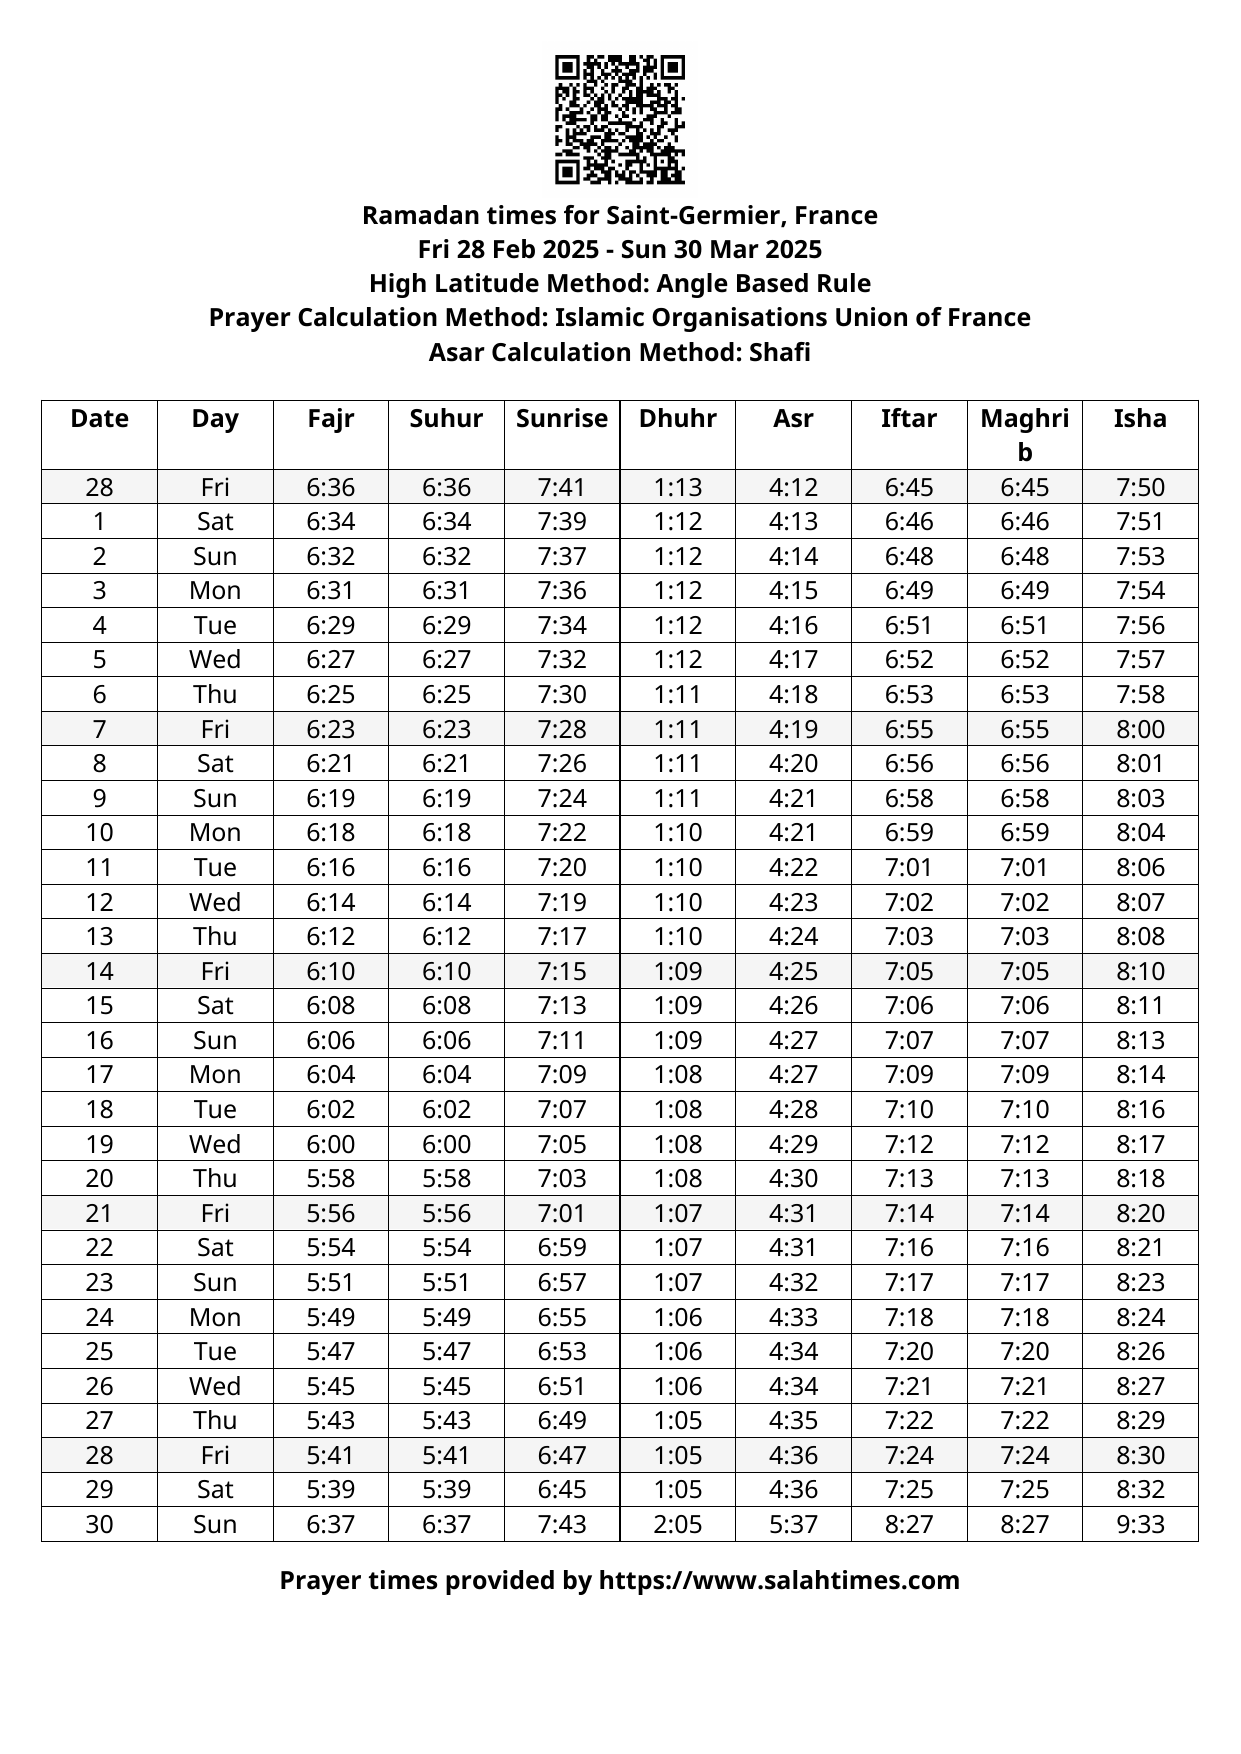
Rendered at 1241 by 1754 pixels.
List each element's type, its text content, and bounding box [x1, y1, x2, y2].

table_cell 7:32 [505, 643, 619, 676]
table_cell 6:08 [389, 989, 504, 1022]
table_cell 4:34 [736, 1369, 851, 1402]
table_cell 2:05 [621, 1507, 735, 1541]
table_cell 6:52 [968, 643, 1082, 676]
table_cell 6:36 [389, 470, 504, 503]
table_cell 4:21 [736, 781, 851, 814]
table_cell 7:39 [505, 504, 619, 538]
table_cell 6:51 [968, 608, 1082, 642]
table_cell 8:03 [1083, 781, 1198, 814]
table_cell Fri [158, 954, 273, 987]
table_cell 5:41 [274, 1438, 388, 1472]
table_cell 8:27 [1083, 1369, 1198, 1402]
table_cell 4:30 [736, 1161, 851, 1195]
table_cell 8:27 [852, 1507, 967, 1541]
table_cell 22 [42, 1231, 157, 1264]
table_cell 5:37 [736, 1507, 851, 1541]
table_cell 1:12 [621, 643, 735, 676]
table_cell 6:02 [389, 1092, 504, 1126]
table_cell 6:48 [968, 539, 1082, 572]
table_cell 7:30 [505, 677, 619, 711]
table_cell Sat [158, 504, 273, 538]
table_cell 8:14 [1083, 1058, 1198, 1091]
table_cell 2 [42, 539, 157, 572]
table_cell Thu [158, 677, 273, 711]
table_cell Sun [158, 539, 273, 572]
table_cell Tue [158, 1092, 273, 1126]
table_cell Tue [158, 608, 273, 642]
table_cell 1:09 [621, 1023, 735, 1057]
table_cell 7:41 [505, 470, 619, 503]
table_cell 6:19 [274, 781, 388, 814]
table_cell 4 [42, 608, 157, 642]
table_cell 1:06 [621, 1334, 735, 1368]
table_cell 6:29 [389, 608, 504, 642]
table_cell Tue [158, 1334, 273, 1368]
table_cell 7:10 [852, 1092, 967, 1126]
table_cell 5:49 [389, 1300, 504, 1333]
table_cell 5:47 [389, 1334, 504, 1368]
table_cell 6:00 [274, 1127, 388, 1160]
table_cell 5:58 [389, 1161, 504, 1195]
table_cell 5:56 [389, 1196, 504, 1229]
table_cell 1:11 [621, 781, 735, 814]
table_cell 19 [42, 1127, 157, 1160]
table_cell 1:10 [621, 850, 735, 884]
table_cell 4:27 [736, 1058, 851, 1091]
text Fri 28 Feb 2025 - Sun 30 Mar 2025 [42, 232, 1198, 266]
table_cell 6:59 [968, 816, 1082, 849]
table_cell 6:32 [389, 539, 504, 572]
table_cell 8:24 [1083, 1300, 1198, 1333]
table_header Iftar [852, 401, 967, 469]
table_cell Mon [158, 574, 273, 607]
table_cell 6:31 [274, 574, 388, 607]
table_cell 6:49 [852, 574, 967, 607]
table_cell 7:20 [505, 850, 619, 884]
table_cell 7:54 [1083, 574, 1198, 607]
table_cell Mon [158, 1058, 273, 1091]
table_cell Thu [158, 919, 273, 953]
table_cell Sat [158, 1473, 273, 1506]
table_cell 5:45 [389, 1369, 504, 1402]
table_cell 4:13 [736, 504, 851, 538]
table_cell 5 [42, 643, 157, 676]
table_cell 30 [42, 1507, 157, 1541]
table_cell 7:43 [505, 1507, 619, 1541]
table_cell 4:25 [736, 954, 851, 987]
table_cell 6:16 [274, 850, 388, 884]
table_cell 1:12 [621, 504, 735, 538]
table_cell 6:57 [505, 1265, 619, 1299]
table_cell 1:11 [621, 677, 735, 711]
table_cell Sun [158, 1265, 273, 1299]
table_cell Thu [158, 1161, 273, 1195]
table_cell 7:14 [968, 1196, 1082, 1229]
table_cell 4:23 [736, 885, 851, 918]
table_cell 8:21 [1083, 1231, 1198, 1264]
table_cell 6:27 [274, 643, 388, 676]
table_cell 6:31 [389, 574, 504, 607]
table_cell 8:08 [1083, 919, 1198, 953]
table_cell 7:03 [505, 1161, 619, 1195]
table_cell 7:18 [968, 1300, 1082, 1333]
table_cell 7:22 [505, 816, 619, 849]
table_cell 8:10 [1083, 954, 1198, 987]
table_cell 1:10 [621, 919, 735, 953]
table_cell 5:41 [389, 1438, 504, 1472]
table_cell Wed [158, 1369, 273, 1402]
table_cell 6:55 [968, 712, 1082, 745]
table_cell 7:17 [852, 1265, 967, 1299]
table_cell 8:11 [1083, 989, 1198, 1022]
table_cell 9 [42, 781, 157, 814]
table_cell Sat [158, 1231, 273, 1264]
table_cell 1:09 [621, 989, 735, 1022]
table_cell 6:18 [274, 816, 388, 849]
table_cell 7:05 [968, 954, 1082, 987]
table_cell 8:26 [1083, 1334, 1198, 1368]
table_cell 1:08 [621, 1127, 735, 1160]
table_header Maghrib [968, 401, 1082, 469]
table_cell 4:32 [736, 1265, 851, 1299]
table_cell 6:49 [968, 574, 1082, 607]
table_cell 24 [42, 1300, 157, 1333]
table_cell 6:06 [274, 1023, 388, 1057]
table_cell 4:31 [736, 1231, 851, 1264]
table_cell 4:27 [736, 1023, 851, 1057]
table_cell 6:59 [505, 1231, 619, 1264]
table_cell 7:25 [852, 1473, 967, 1506]
table_cell 8:06 [1083, 850, 1198, 884]
table_cell 1:07 [621, 1196, 735, 1229]
table_cell 5:47 [274, 1334, 388, 1368]
table_cell 1:11 [621, 712, 735, 745]
table_cell 8:20 [1083, 1196, 1198, 1229]
table_cell 7:36 [505, 574, 619, 607]
table_cell 1:05 [621, 1438, 735, 1472]
table_cell 6:25 [274, 677, 388, 711]
table_cell 23 [42, 1265, 157, 1299]
table_cell 6:58 [852, 781, 967, 814]
table_cell 6:25 [389, 677, 504, 711]
table_cell 4:28 [736, 1092, 851, 1126]
table_cell 4:16 [736, 608, 851, 642]
table_cell 5:39 [274, 1473, 388, 1506]
table_cell 15 [42, 989, 157, 1022]
table_cell 1:08 [621, 1092, 735, 1126]
table_cell 5:54 [274, 1231, 388, 1264]
table_cell 4:36 [736, 1438, 851, 1472]
table_cell 4:29 [736, 1127, 851, 1160]
table_cell 7:28 [505, 712, 619, 745]
table_cell 5:56 [274, 1196, 388, 1229]
table_cell 8:27 [968, 1507, 1082, 1541]
table_cell 6:36 [274, 470, 388, 503]
table_cell 4:35 [736, 1404, 851, 1437]
table_cell 6:00 [389, 1127, 504, 1160]
table_cell 7:12 [852, 1127, 967, 1160]
table_cell 26 [42, 1369, 157, 1402]
table_cell 6:04 [389, 1058, 504, 1091]
table_cell 25 [42, 1334, 157, 1368]
table_cell 4:12 [736, 470, 851, 503]
table_cell 12 [42, 885, 157, 918]
table_cell 7:11 [505, 1023, 619, 1057]
table_cell 7 [42, 712, 157, 745]
table_cell 6:29 [274, 608, 388, 642]
table_cell 7:21 [968, 1369, 1082, 1402]
table_cell 6:46 [852, 504, 967, 538]
table_cell 6:45 [852, 470, 967, 503]
table_cell 7:07 [968, 1023, 1082, 1057]
table_cell 7:57 [1083, 643, 1198, 676]
table_cell 8 [42, 746, 157, 780]
table_cell 6:45 [968, 470, 1082, 503]
table_cell 1:08 [621, 1058, 735, 1091]
table_cell Sat [158, 989, 273, 1022]
table_cell 7:24 [852, 1438, 967, 1472]
table_cell 7:14 [852, 1196, 967, 1229]
table_cell 7:09 [968, 1058, 1082, 1091]
table_cell 7:01 [852, 850, 967, 884]
table_cell 6:08 [274, 989, 388, 1022]
table_cell 5:54 [389, 1231, 504, 1264]
table_cell 7:34 [505, 608, 619, 642]
table_cell 6:53 [968, 677, 1082, 711]
table_cell 8:32 [1083, 1473, 1198, 1506]
table_cell Sun [158, 1023, 273, 1057]
table_cell 7:02 [968, 885, 1082, 918]
table_cell 6:52 [852, 643, 967, 676]
table_cell 28 [42, 1438, 157, 1472]
table_cell 1:06 [621, 1300, 735, 1333]
table_cell 6:16 [389, 850, 504, 884]
table_cell Sun [158, 1507, 273, 1541]
table_cell 7:58 [1083, 677, 1198, 711]
table_cell 7:12 [968, 1127, 1082, 1160]
table_cell 1:06 [621, 1369, 735, 1402]
text Ramadan times for Saint-Germier, France [42, 198, 1198, 232]
table_cell 7:24 [968, 1438, 1082, 1472]
table_cell 7:05 [852, 954, 967, 987]
table_cell 4:34 [736, 1334, 851, 1368]
table_cell 8:16 [1083, 1092, 1198, 1126]
table_cell 4:31 [736, 1196, 851, 1229]
table_cell 11 [42, 850, 157, 884]
table_cell 7:20 [852, 1334, 967, 1368]
table_cell 7:20 [968, 1334, 1082, 1368]
table_cell 13 [42, 919, 157, 953]
table_cell 5:39 [389, 1473, 504, 1506]
table_cell 6:53 [852, 677, 967, 711]
table_cell Sat [158, 746, 273, 780]
table_cell 29 [42, 1473, 157, 1506]
table_cell 6:10 [274, 954, 388, 987]
table_cell 1:12 [621, 608, 735, 642]
table_cell 6:51 [852, 608, 967, 642]
table_cell 6:58 [968, 781, 1082, 814]
table_cell 7:13 [852, 1161, 967, 1195]
table_cell 6:14 [274, 885, 388, 918]
table_cell Thu [158, 1404, 273, 1437]
table_cell 1:07 [621, 1265, 735, 1299]
table_cell 7:16 [852, 1231, 967, 1264]
table_cell 7:06 [852, 989, 967, 1022]
table_cell 8:00 [1083, 712, 1198, 745]
table_cell 1 [42, 504, 157, 538]
table_cell 5:43 [389, 1404, 504, 1437]
table_cell 6:06 [389, 1023, 504, 1057]
table_cell 7:03 [852, 919, 967, 953]
table_cell 7:24 [505, 781, 619, 814]
table_cell 6:37 [389, 1507, 504, 1541]
table_cell 7:01 [968, 850, 1082, 884]
table_cell 20 [42, 1161, 157, 1195]
table_cell 6:55 [852, 712, 967, 745]
table_header Isha [1083, 401, 1198, 469]
table_cell 1:08 [621, 1161, 735, 1195]
table_cell 7:03 [968, 919, 1082, 953]
table_cell 6:23 [274, 712, 388, 745]
table_cell 6 [42, 677, 157, 711]
table_cell 3 [42, 574, 157, 607]
table_cell 7:18 [852, 1300, 967, 1333]
table_cell 6:18 [389, 816, 504, 849]
table_cell 4:24 [736, 919, 851, 953]
table_cell 7:50 [1083, 470, 1198, 503]
table_cell 7:09 [852, 1058, 967, 1091]
table_cell 6:55 [505, 1300, 619, 1333]
table_cell 4:14 [736, 539, 851, 572]
table_cell 6:34 [389, 504, 504, 538]
table_cell 7:09 [505, 1058, 619, 1091]
table_cell 6:34 [274, 504, 388, 538]
table_cell 7:19 [505, 885, 619, 918]
table_cell 4:15 [736, 574, 851, 607]
table_cell 4:20 [736, 746, 851, 780]
table_cell 7:21 [852, 1369, 967, 1402]
table_cell 6:56 [968, 746, 1082, 780]
table_header Day [158, 401, 273, 469]
table_cell Wed [158, 1127, 273, 1160]
table_cell 6:46 [968, 504, 1082, 538]
text Asar Calculation Method: Shafi [42, 334, 1198, 368]
table_cell 6:32 [274, 539, 388, 572]
table_cell 6:27 [389, 643, 504, 676]
table_cell 8:17 [1083, 1127, 1198, 1160]
table_cell Tue [158, 850, 273, 884]
table_cell Fri [158, 1438, 273, 1472]
table_cell 6:59 [852, 816, 967, 849]
table_cell 4:33 [736, 1300, 851, 1333]
table_cell Sun [158, 781, 273, 814]
table_cell 7:15 [505, 954, 619, 987]
table_header Suhur [389, 401, 504, 469]
table_cell 27 [42, 1404, 157, 1437]
table_cell 6:56 [852, 746, 967, 780]
table_cell 7:37 [505, 539, 619, 572]
table_cell 9:33 [1083, 1507, 1198, 1541]
table_cell 8:13 [1083, 1023, 1198, 1057]
table_cell 5:58 [274, 1161, 388, 1195]
table_cell 5:49 [274, 1300, 388, 1333]
table_cell 1:05 [621, 1473, 735, 1506]
table_cell 4:26 [736, 989, 851, 1022]
table_cell 7:07 [852, 1023, 967, 1057]
table_cell 7:13 [968, 1161, 1082, 1195]
table_cell 1:05 [621, 1404, 735, 1437]
table_cell 6:37 [274, 1507, 388, 1541]
table_cell 14 [42, 954, 157, 987]
table_cell 4:22 [736, 850, 851, 884]
table_cell 7:10 [968, 1092, 1082, 1126]
table_cell 6:21 [389, 746, 504, 780]
table_cell 5:45 [274, 1369, 388, 1402]
table_header Fajr [274, 401, 388, 469]
table_cell 6:21 [274, 746, 388, 780]
text High Latitude Method: Angle Based Rule [42, 266, 1198, 300]
table_cell 6:14 [389, 885, 504, 918]
table_cell 6:48 [852, 539, 967, 572]
text Prayer Calculation Method: Islamic Organisations Union of France [42, 300, 1198, 334]
table_cell 6:02 [274, 1092, 388, 1126]
table_cell Fri [158, 470, 273, 503]
table_header Sunrise [505, 401, 619, 469]
table_cell 16 [42, 1023, 157, 1057]
table_cell 6:04 [274, 1058, 388, 1091]
picture [542, 41, 699, 198]
table_cell 7:51 [1083, 504, 1198, 538]
table_cell 6:45 [505, 1473, 619, 1506]
table_cell 1:10 [621, 816, 735, 849]
table_cell 7:06 [968, 989, 1082, 1022]
table_cell 1:12 [621, 539, 735, 572]
table_header Dhuhr [621, 401, 735, 469]
table_cell Wed [158, 643, 273, 676]
table_cell 8:23 [1083, 1265, 1198, 1299]
table_cell 8:04 [1083, 816, 1198, 849]
table_cell 8:30 [1083, 1438, 1198, 1472]
table_cell 7:22 [968, 1404, 1082, 1437]
table_cell 18 [42, 1092, 157, 1126]
table_cell 28 [42, 470, 157, 503]
table_cell 6:10 [389, 954, 504, 987]
table_cell 7:22 [852, 1404, 967, 1437]
table_cell 7:26 [505, 746, 619, 780]
table_cell 6:49 [505, 1404, 619, 1437]
table_cell 5:51 [274, 1265, 388, 1299]
table_cell 7:05 [505, 1127, 619, 1160]
table_cell 4:17 [736, 643, 851, 676]
text Prayer times provided by https://www.salahtimes.com [42, 1563, 1198, 1597]
table_cell 8:18 [1083, 1161, 1198, 1195]
table_cell 17 [42, 1058, 157, 1091]
table_cell 6:12 [389, 919, 504, 953]
table_cell 7:16 [968, 1231, 1082, 1264]
table_cell 4:19 [736, 712, 851, 745]
table_cell Fri [158, 1196, 273, 1229]
table_cell 1:10 [621, 885, 735, 918]
table_cell 6:19 [389, 781, 504, 814]
table_cell 1:12 [621, 574, 735, 607]
table_cell 7:02 [852, 885, 967, 918]
table_cell 6:47 [505, 1438, 619, 1472]
table_cell 7:07 [505, 1092, 619, 1126]
table_cell 21 [42, 1196, 157, 1229]
table_cell Fri [158, 712, 273, 745]
table_cell 7:17 [968, 1265, 1082, 1299]
table_cell 6:53 [505, 1334, 619, 1368]
table_cell 7:13 [505, 989, 619, 1022]
table_cell 6:51 [505, 1369, 619, 1402]
table_header Asr [736, 401, 851, 469]
table_cell 5:51 [389, 1265, 504, 1299]
table_cell 4:18 [736, 677, 851, 711]
table_cell 8:29 [1083, 1404, 1198, 1437]
table_cell 6:23 [389, 712, 504, 745]
table_cell 4:36 [736, 1473, 851, 1506]
table_cell 7:17 [505, 919, 619, 953]
table_header Date [42, 401, 157, 469]
table_cell 7:25 [968, 1473, 1082, 1506]
table_cell 7:01 [505, 1196, 619, 1229]
table_cell 1:09 [621, 954, 735, 987]
table_cell 7:53 [1083, 539, 1198, 572]
table_cell 4:21 [736, 816, 851, 849]
table_cell Wed [158, 885, 273, 918]
table_cell 1:11 [621, 746, 735, 780]
table_cell 8:07 [1083, 885, 1198, 918]
table_cell 8:01 [1083, 746, 1198, 780]
table_cell 6:12 [274, 919, 388, 953]
table_cell Mon [158, 816, 273, 849]
table_cell Mon [158, 1300, 273, 1333]
table_cell 10 [42, 816, 157, 849]
table_cell 1:13 [621, 470, 735, 503]
table_cell 7:56 [1083, 608, 1198, 642]
table_cell 1:07 [621, 1231, 735, 1264]
table_cell 5:43 [274, 1404, 388, 1437]
